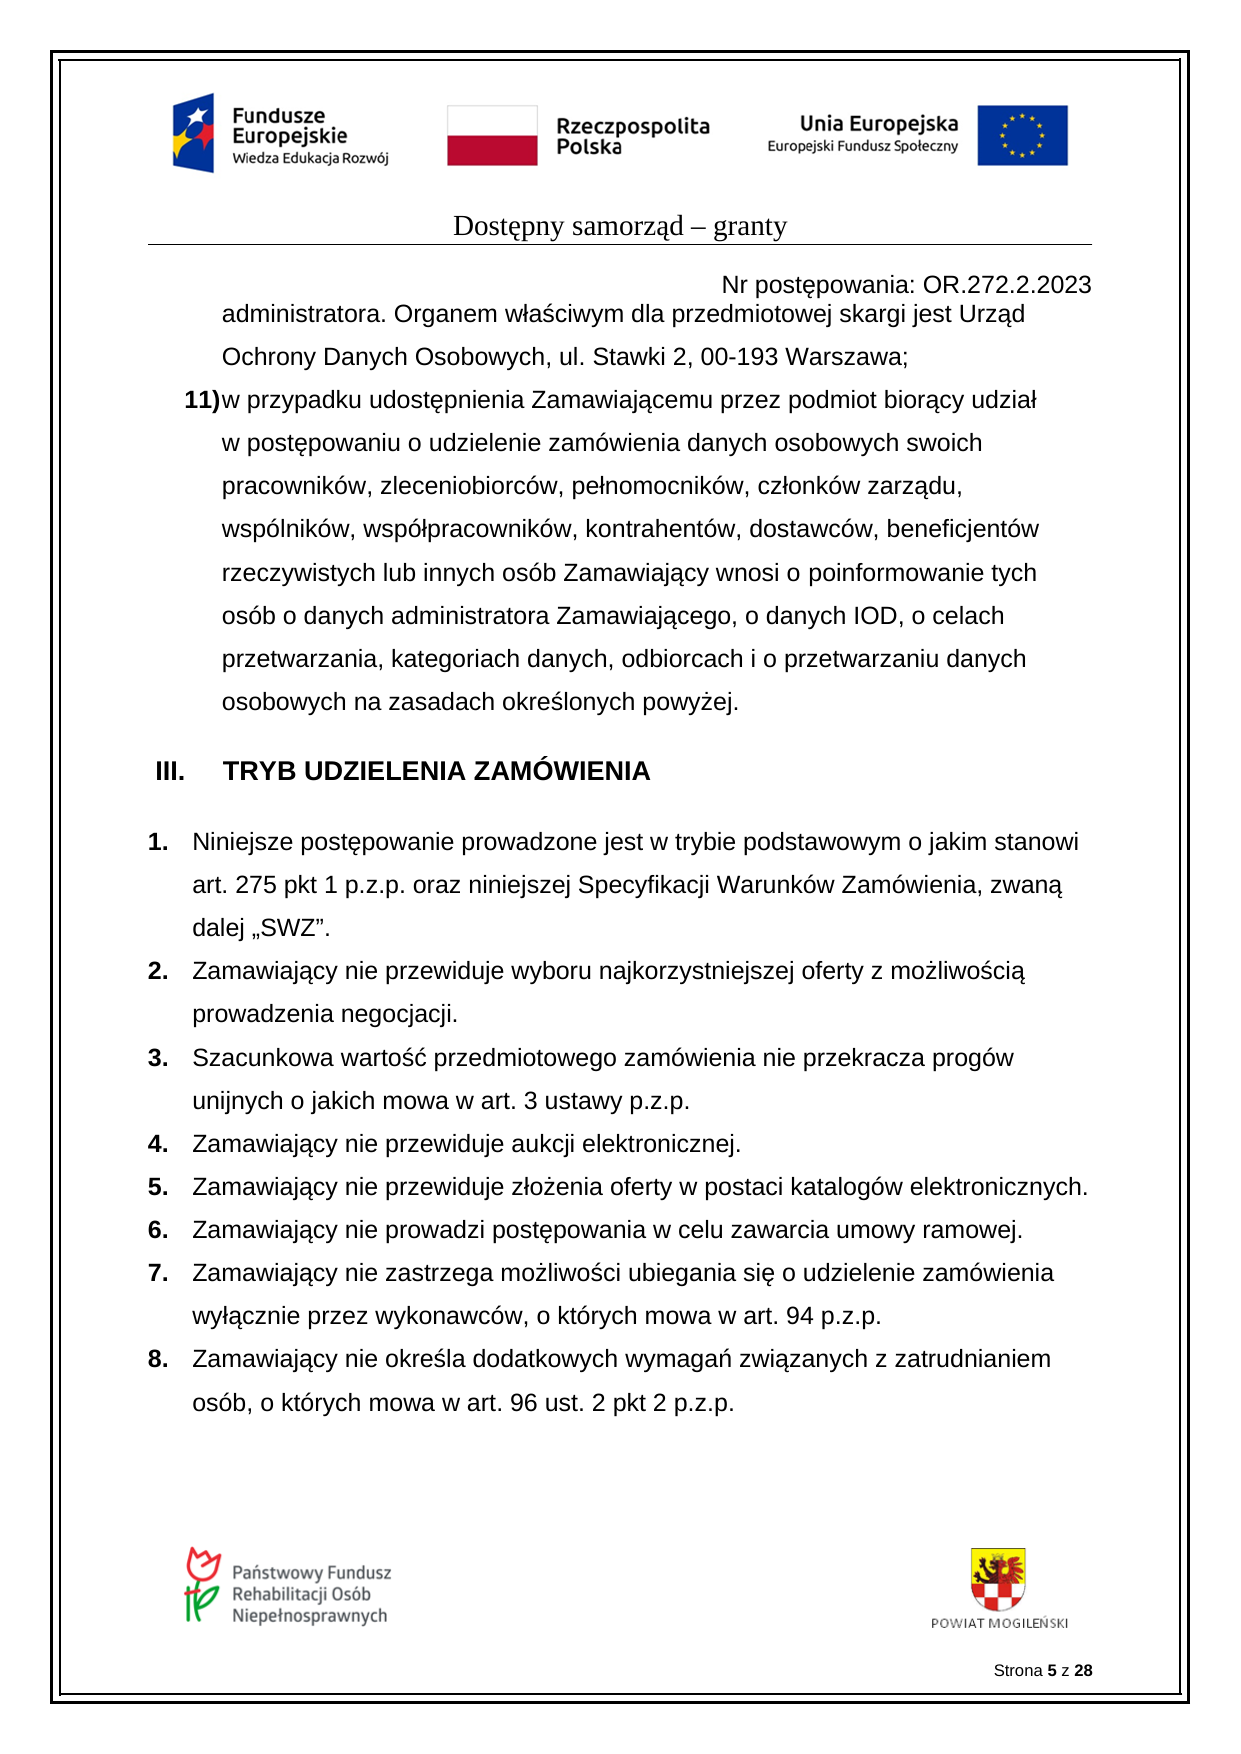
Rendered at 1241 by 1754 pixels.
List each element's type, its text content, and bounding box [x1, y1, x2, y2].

list Zamawiający nie przewiduje aukcji elektronicznej. [148, 1129, 1092, 1158]
list Zamawiający nie zastrzega możliwości ubiegania się o udzielenie zamówienia wyłącznie przez wykonawców, o których mowa w art. 94 p.z.p. [148, 1258, 1092, 1330]
picture [147, 1512, 428, 1661]
list Zamawiający nie określa dodatkowych wymagań związanych z zatrudnianiem osób, o których mowa w art. 96 ust. 2 pkt 2 p.z.p. [148, 1344, 1092, 1416]
list Zamawiający nie przewiduje wyboru najkorzystniejszej oferty z możliwością prowadzenia negocjacji. [148, 956, 1092, 1028]
subtitle TRYB UDZIELENIA ZAMÓWIENIA [185, 755, 1092, 786]
list w przypadku udostępnienia Zamawiającemu przez podmiot biorący udział w postępowaniu o udzielenie zamówienia danych osobowych swoich pracowników, zleceniobiorców, pełnomocników, członków zarządu, wspólników, współpracowników, kontrahentów, dostawców, beneficjentów rzeczywistych lub innych osób Zamawiający wnosi o poinformowanie tych osób o danych administratora Zamawiającego, o danych IOD, o celach przetwarzania, kategoriach danych, odbiorcach i o przetwarzaniu danych osobowych na zasadach określonych powyżej. [184, 385, 1092, 716]
list Niniejsze postępowanie prowadzone jest w trybie podstawowym o jakim stanowi art. 275 pkt 1 p.z.p. oraz niniejszej Specyfikacji Warunków Zamówienia, zwaną dalej „SWZ”. [148, 827, 1092, 942]
picture [153, 73, 1087, 193]
list Szacunkowa wartość przedmiotowego zamówienia nie przekracza progów unijnych o jakich mowa w art. 3 ustawy p.z.p. [148, 1043, 1092, 1114]
picture [926, 1545, 1071, 1633]
list Zamawiający nie przewiduje złożenia oferty w postaci katalogów elektronicznych. [148, 1172, 1092, 1201]
list Zamawiający nie prowadzi postępowania w celu zawarcia umowy ramowej. [148, 1215, 1092, 1244]
